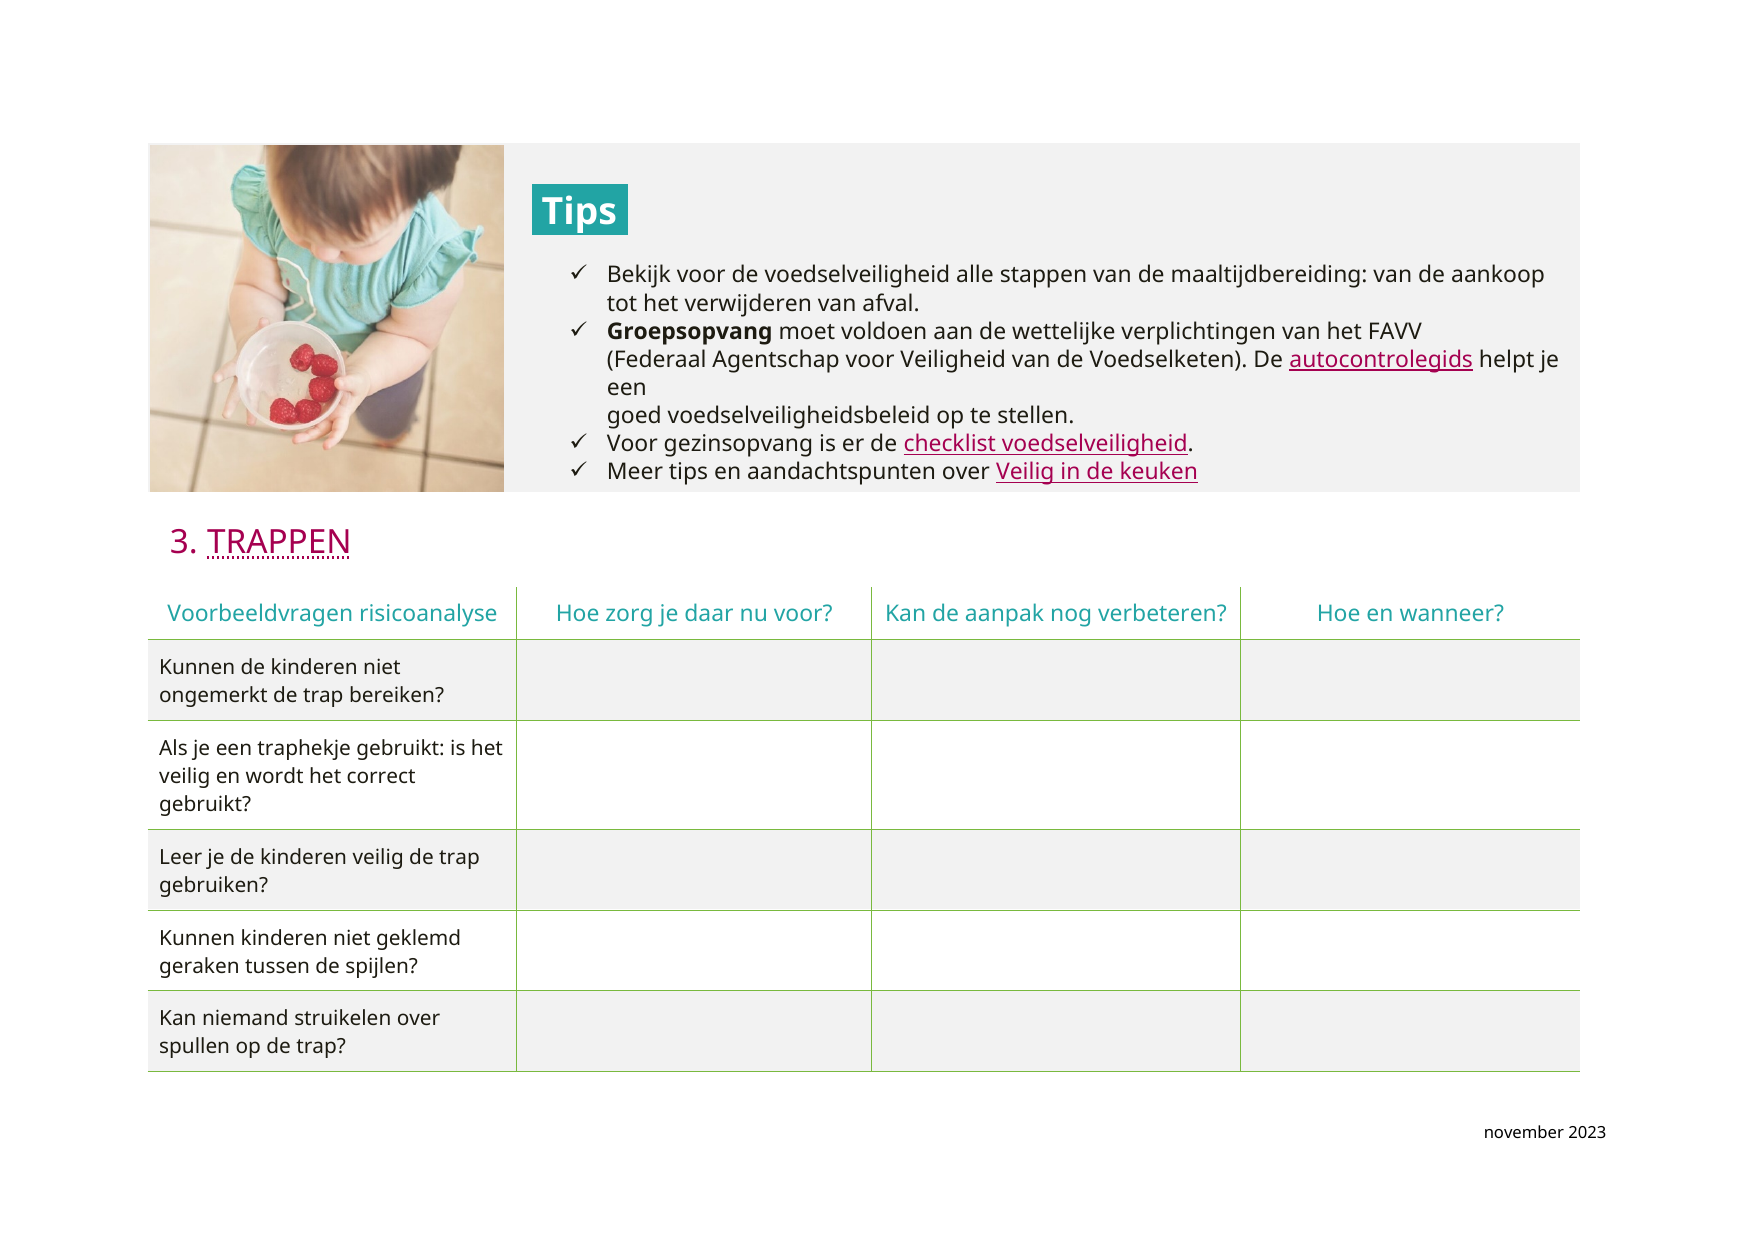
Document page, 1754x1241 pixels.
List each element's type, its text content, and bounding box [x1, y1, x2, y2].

table_cell Kan niemand struikelen over spullen op de trap? [148, 991, 516, 1071]
table_cell [1241, 911, 1580, 990]
table_cell Als je een traphekje gebruikt: is het veilig en wordt het correct gebruikt? [148, 721, 516, 829]
table_cell [1241, 640, 1580, 720]
table_cell [517, 911, 871, 990]
table_header [148, 143, 517, 492]
table_cell [872, 721, 1240, 829]
table_cell [1241, 991, 1580, 1071]
picture [150, 145, 504, 492]
table_cell [1241, 830, 1580, 909]
table_cell Kunnen de kinderen niet ongemerkt de trap bereiken? [148, 640, 516, 720]
table_cell Kunnen kinderen niet geklemd geraken tussen de spijlen? [148, 911, 516, 990]
table_cell [517, 991, 871, 1071]
table_cell [872, 911, 1240, 990]
table_cell Leer je de kinderen veilig de trap gebruiken? [148, 830, 516, 909]
table_header Voorbeeldvragen risicoanalyse [148, 587, 516, 639]
table_cell [1241, 721, 1580, 829]
table_header Tips: Bekijk voor de voedselveiligheid alle stappen van de maaltijdbereiding: van de aankoop tot het verwijderen van afval. Groepsopvang moet voldoen aan de wettelijke verplichtingen van het FAVV (Federaal Agentschap voor Veiligheid van de Voedselketen). De autocontrolegids helpt je een goed voedselveiligheidsbeleid op te stellen. Voor gezinsopvang is er de checklist voedselveiligheid. Meer tips en aandachtspunten over Veilig in de keuken [517, 143, 1580, 492]
table_cell [872, 640, 1240, 720]
table_header Hoe zorg je daar nu voor? [517, 587, 871, 639]
table_header Hoe en wanneer? [1241, 587, 1580, 639]
table_header Kan de aanpak nog verbeteren? [872, 587, 1240, 639]
table_cell [517, 721, 871, 829]
table_cell [517, 640, 871, 720]
table_cell [872, 991, 1240, 1071]
table_cell [872, 830, 1240, 909]
table_cell [517, 830, 871, 909]
subtitle Trappen [169, 521, 1606, 562]
